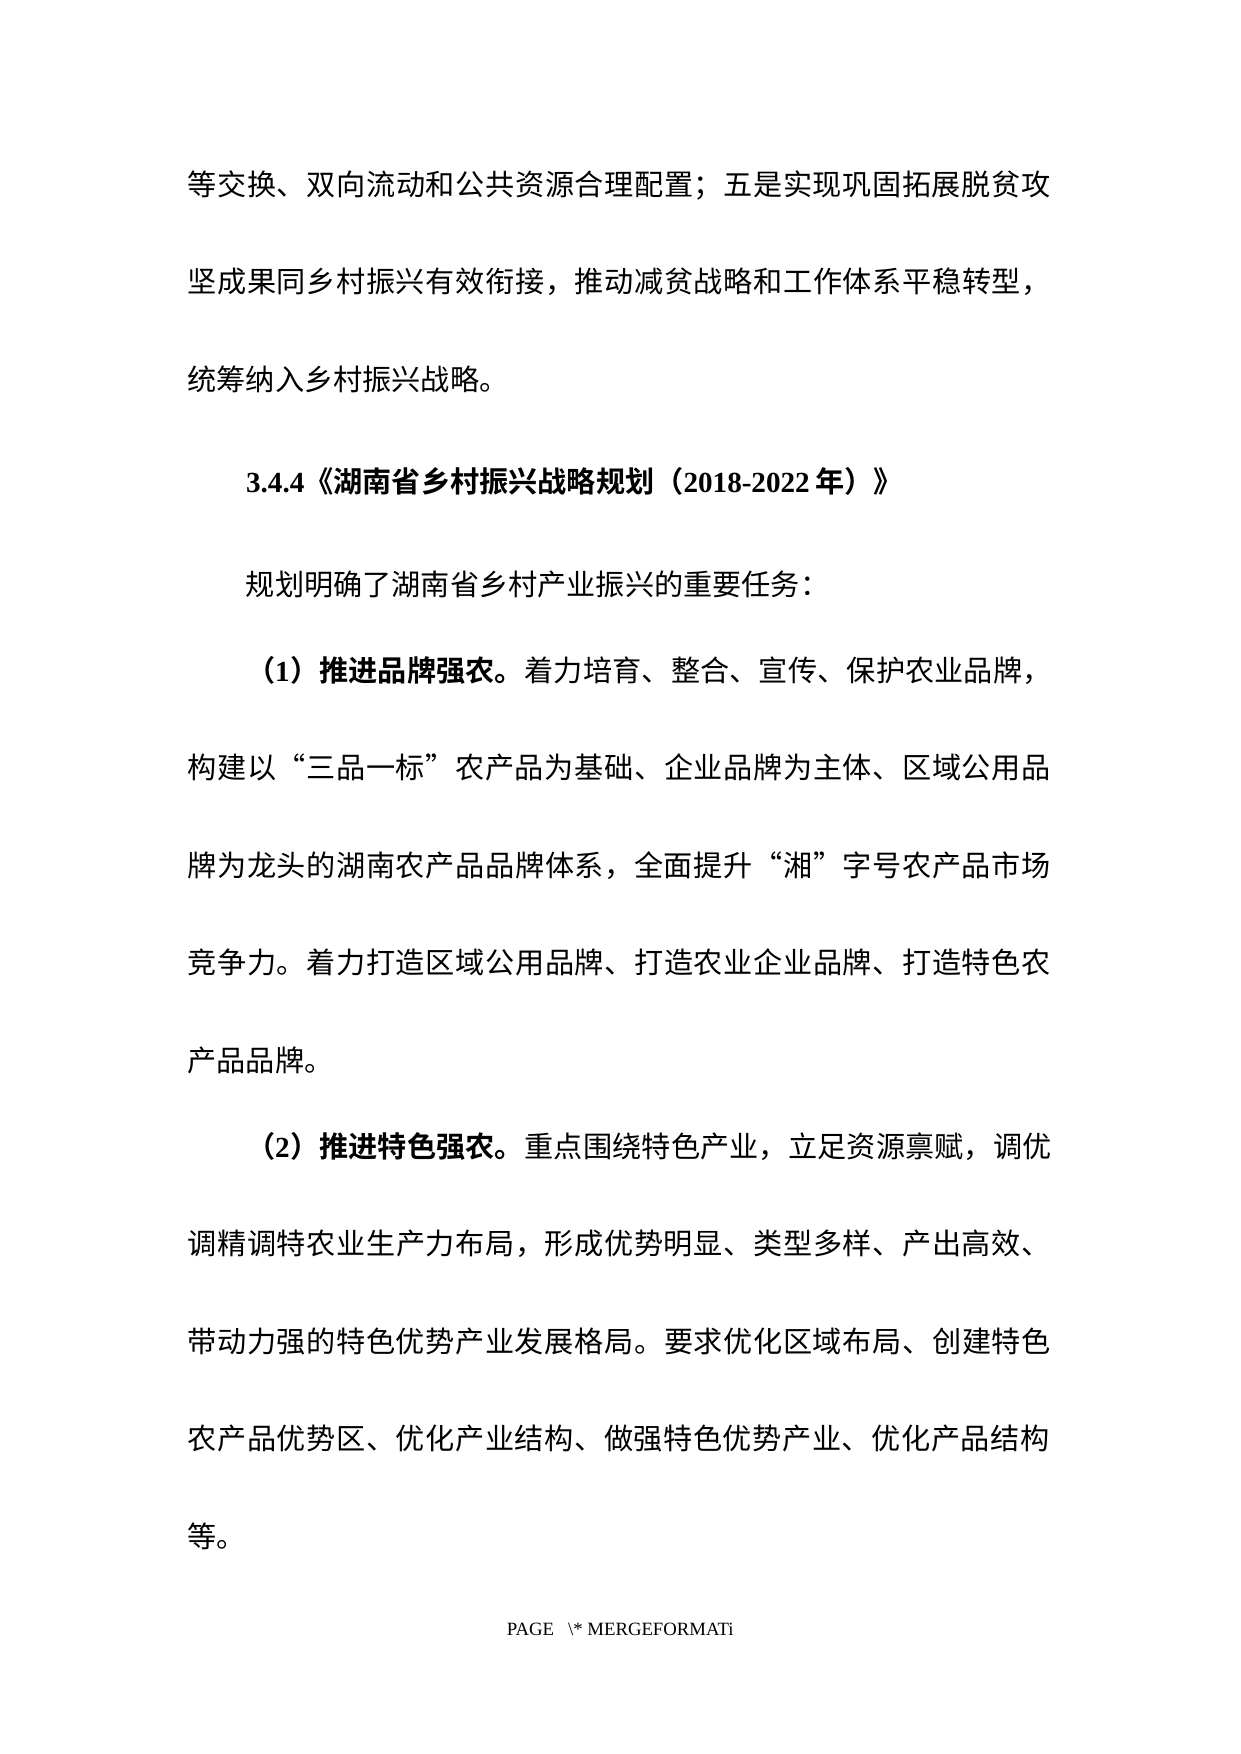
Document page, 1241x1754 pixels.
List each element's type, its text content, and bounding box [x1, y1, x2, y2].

subtitle 3.4.4《湖南省乡村振兴战略规划（2018-2022年）》 [187, 447, 1053, 512]
text 规划明确了湖南省乡村产业振兴的重要任务： [187, 550, 1053, 615]
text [187, 150, 1053, 410]
text （2）推进特色强农。重点围绕特色产业，立足资源禀赋，调优调精调特农业生产力布局，形成优势明显、类型多样、产出高效、带动力强的特色优势产业发展格局。要求优化区域布局、创建特色农产品优势区、优化产业结构、做强特色优势产业、优化产品结构等。 [187, 1112, 1053, 1567]
text （1）推进品牌强农。着力培育、整合、宣传、保护农业品牌，构建以“三品一标”农产品为基础、企业品牌为主体、区域公用品牌为龙头的湖南农产品品牌体系，全面提升“湘”字号农产品市场竞争力。着力打造区域公用品牌、打造农业企业品牌、打造特色农产品品牌。 [187, 636, 1053, 1091]
